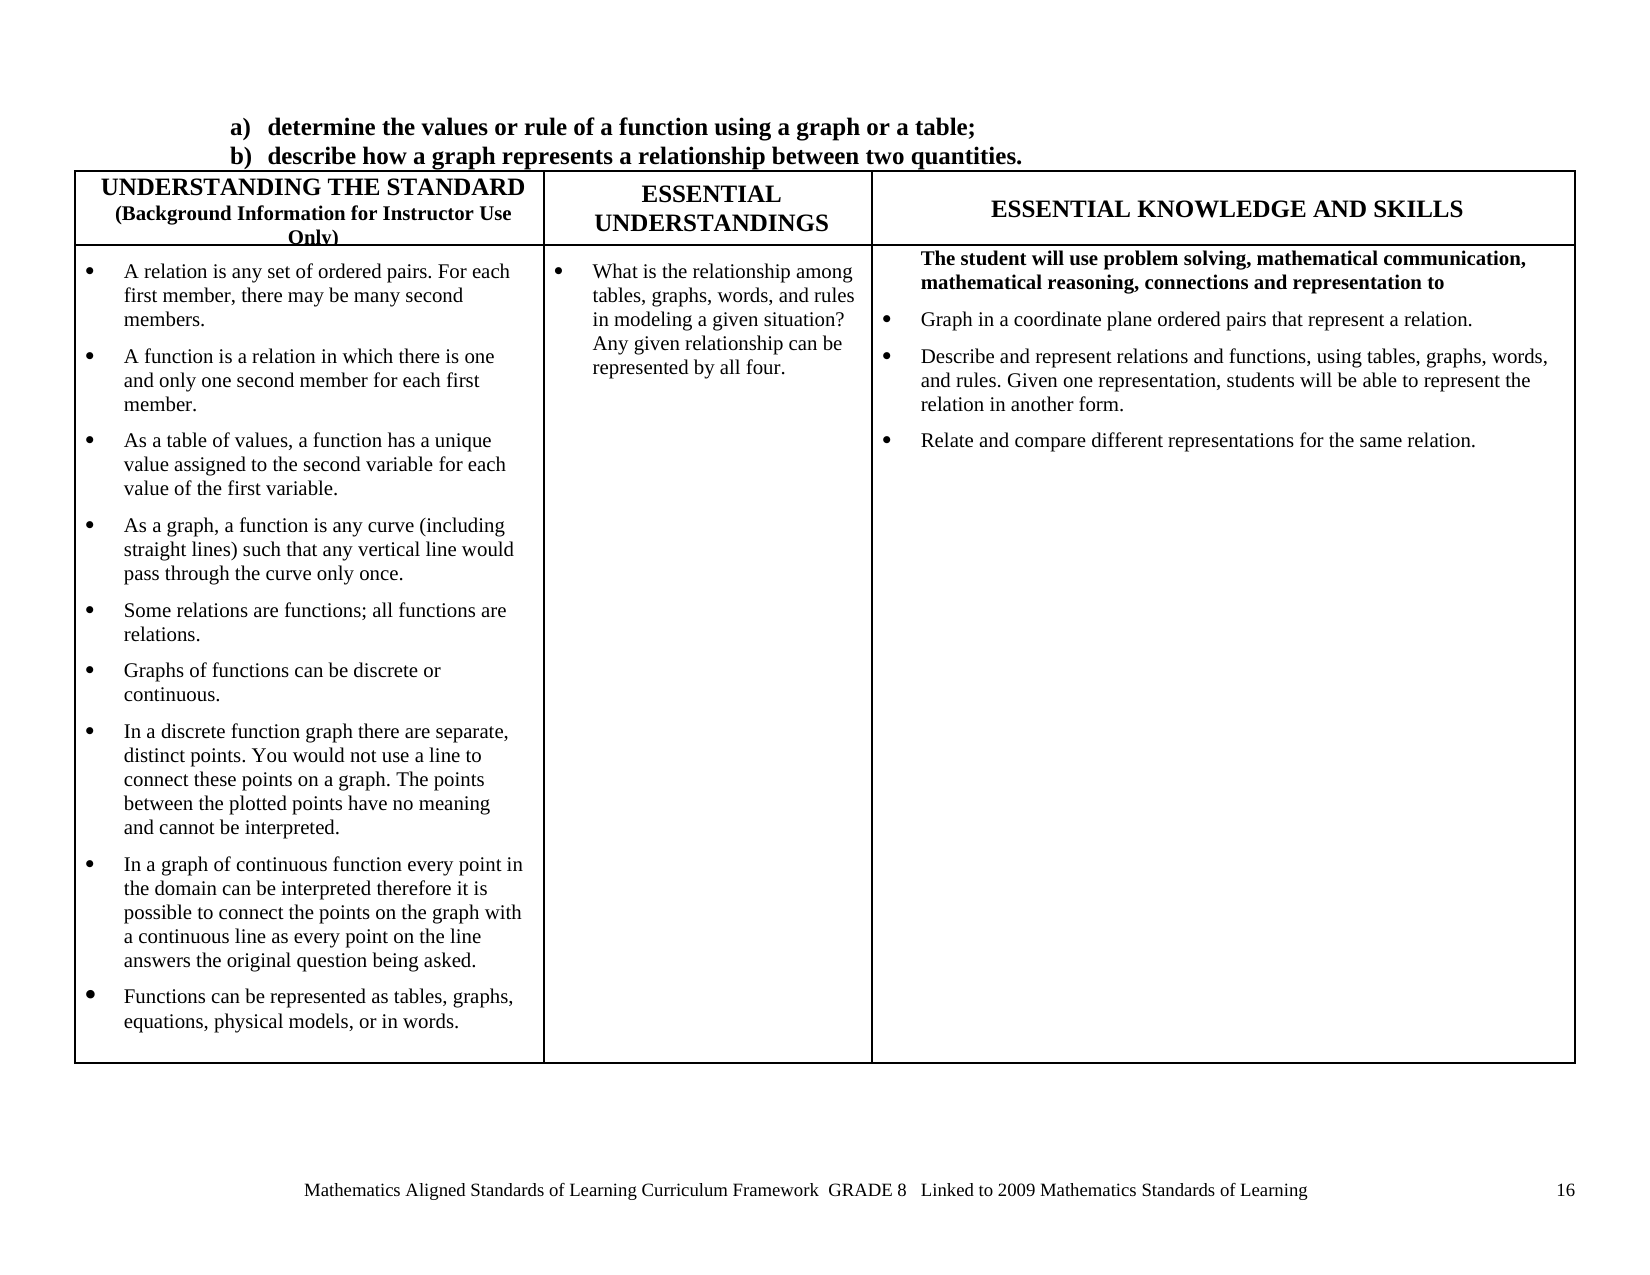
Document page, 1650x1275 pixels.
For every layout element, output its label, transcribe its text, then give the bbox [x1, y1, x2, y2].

table_cell The student will use problem solving, mathematical communication, mathematical reasoning, connections and representation to Graph in a coordinate plane ordered pairs that represent a relation. Describe and represent relations and functions, using tables, graphs, words, and rules. Given one representation, students will be able to represent the relation in another form. Relate and compare different representations for the same relation. [873, 246, 1574, 1062]
table_header ESSENTIAL UNDERSTANDINGS [545, 172, 871, 244]
table_cell A relation is any set of ordered pairs. For each first member, there may be many second members. A function is a relation in which there is one and only one second member for each first member. As a table of values, a function has a unique value assigned to the second variable for each value of the first variable. As a graph, a function is any curve (including straight lines) such that any vertical line would pass through the curve only once. Some relations are functions; all functions are relations. Graphs of functions can be discrete or continuous. In a discrete function graph there are separate, distinct points. You would not use a line to connect these points on a graph. The points between the plotted points have no meaning and cannot be interpreted. In a graph of continuous function every point in the domain can be interpreted therefore it is possible to connect the points on the graph with a continuous line as every point on the line answers the original question being asked. Functions can be represented as tables, graphs, equations, physical models, or in words. [76, 246, 543, 1062]
list determine the values or rule of a function using a graph or a table; [230, 112, 1575, 141]
table_header ESSENTIAL KNOWLEDGE AND SKILLS [873, 172, 1574, 244]
table_header UNDERSTANDING THE STANDARD (Background Information for Instructor Use Only) [76, 172, 543, 244]
list describe how a graph represents a relationship between two quantities. [230, 141, 1575, 170]
table_cell What is the relationship among tables, graphs, words, and rules in modeling a given situation? Any given relationship can be represented by all four. [545, 246, 871, 1062]
